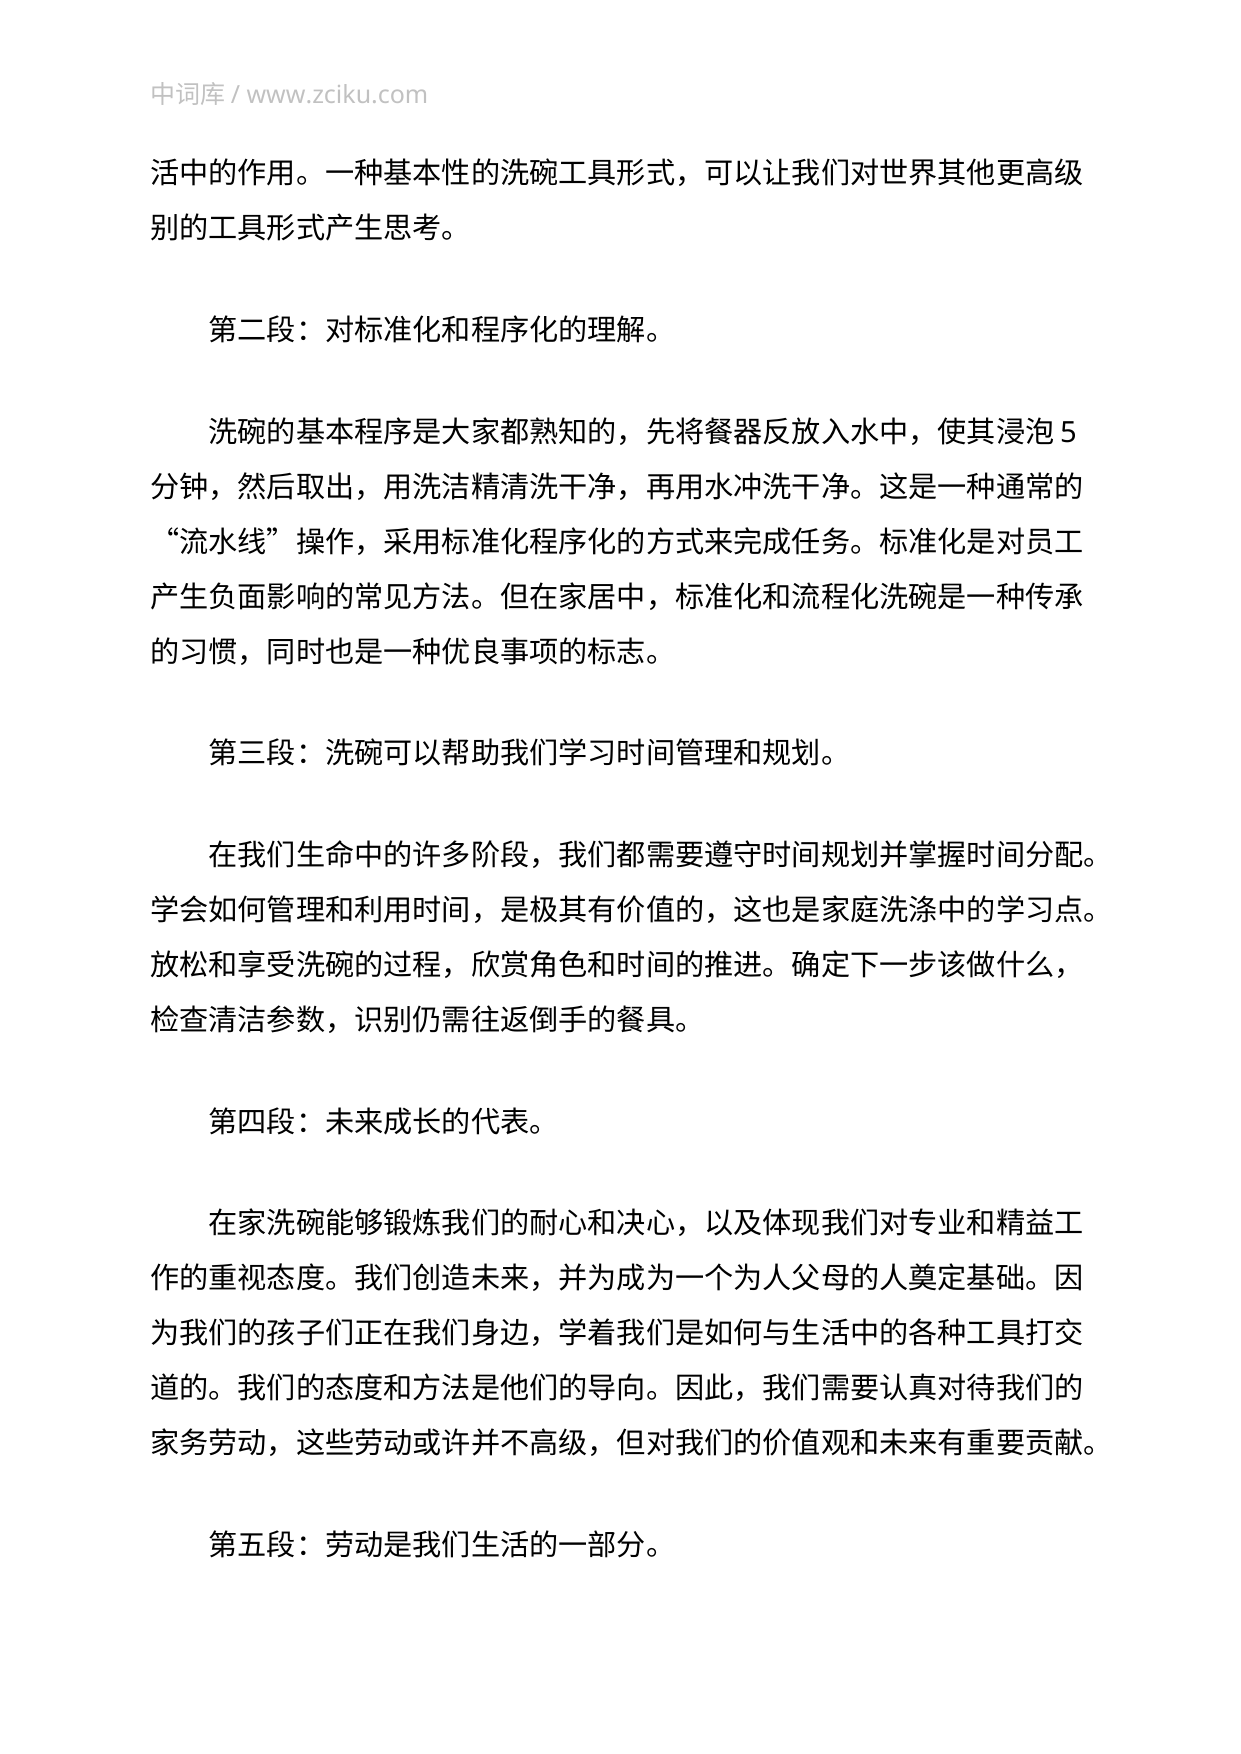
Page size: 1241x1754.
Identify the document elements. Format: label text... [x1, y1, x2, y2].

text 第三段：洗碗可以帮助我们学习时间管理和规划。 [150, 730, 1090, 772]
text 在家洗碗能够锻炼我们的耐心和决心，以及体现我们对专业和精益工作的重视态度。我们创造未来，并为成为一个为人父母的人奠定基础。因为我们的孩子们正在我们身边，学着我们是如何与生活中的各种工具打交道的。我们的态度和方法是他们的导向。因此，我们需要认真对待我们的家务劳动，这些劳动或许并不高级，但对我们的价值观和未来有重要贡献。 [150, 1200, 1090, 1462]
text 第二段：对标准化和程序化的理解。 [150, 307, 1090, 349]
text 第四段：未来成长的代表。 [150, 1098, 1090, 1140]
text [150, 150, 1090, 247]
text 第五段：劳动是我们生活的一部分。 [150, 1521, 1090, 1563]
text 洗碗的基本程序是大家都熟知的，先将餐器反放入水中，使其浸泡5分钟，然后取出，用洗洁精清洗干净，再用水冲洗干净。这是一种通常的“流水线”操作，采用标准化程序化的方式来完成任务。标准化是对员工产生负面影响的常见方法。但在家居中，标准化和流程化洗碗是一种传承的习惯，同时也是一种优良事项的标志。 [150, 408, 1090, 670]
text 在我们生命中的许多阶段，我们都需要遵守时间规划并掌握时间分配。学会如何管理和利用时间，是极其有价值的，这也是家庭洗涤中的学习点。放松和享受洗碗的过程，欣赏角色和时间的推进。确定下一步该做什么，检查清洁参数，识别仍需往返倒手的餐具。 [150, 832, 1090, 1039]
